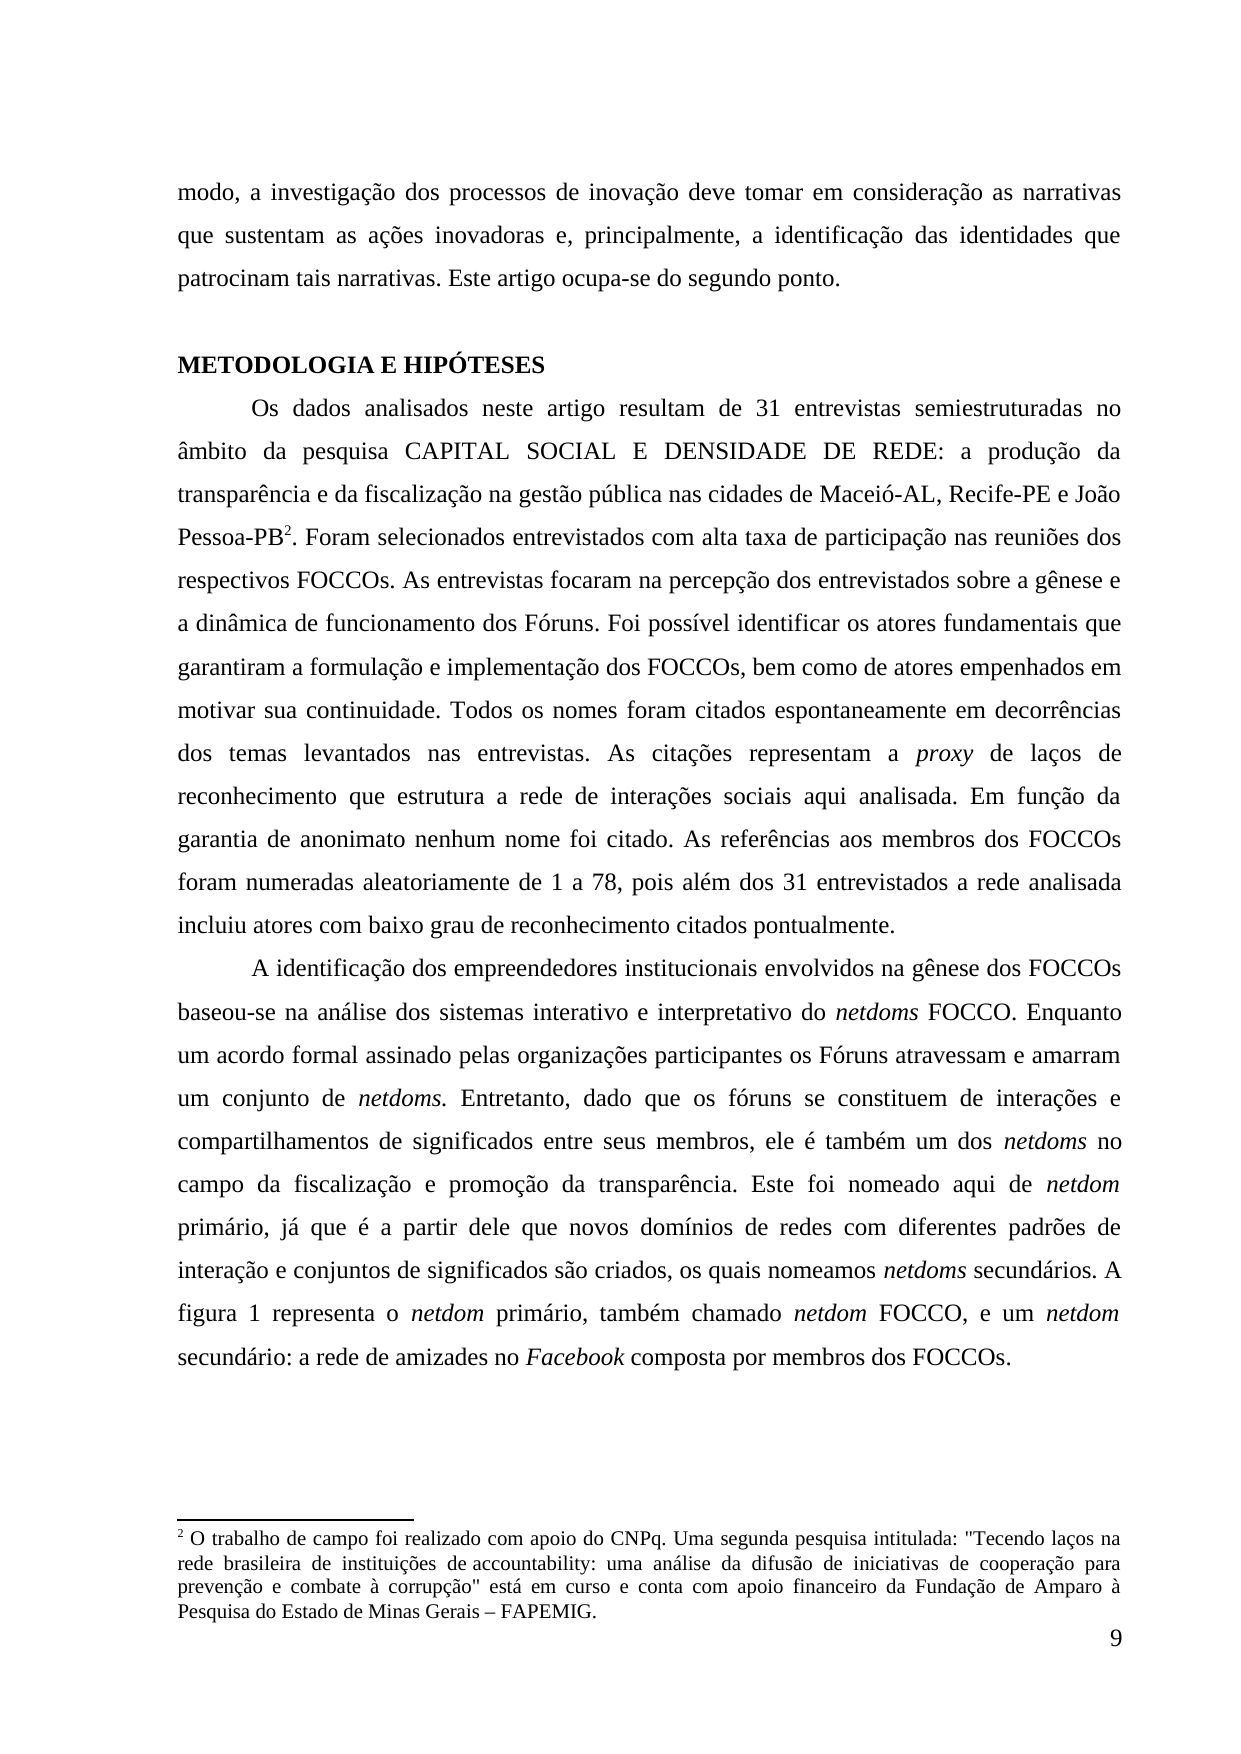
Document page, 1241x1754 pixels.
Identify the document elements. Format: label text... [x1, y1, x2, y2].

text METODOLOGIA E HIPÓTESES [177, 350, 1122, 378]
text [177, 177, 1122, 292]
text Os dados analisados neste artigo resultam de 31 entrevistas semiestruturadas no âmbito da pesquisa CAPITAL SOCIAL E DENSIDADE DE REDE: a produção da transparência e da fiscalização na gestão pública nas cidades de Maceió-AL, Recife-PE e João Pessoa-PB. Foram selecionados entrevistados com alta taxa de participação nas reuniões dos respectivos FOCCOs. As entrevistas focaram na percepção dos entrevistados sobre a gênese e a dinâmica de funcionamento dos Fóruns. Foi possível identificar os atores fundamentais que garantiram a formulação e implementação dos FOCCOs, bem como de atores empenhados em motivar sua continuidade. Todos os nomes foram citados espontaneamente em decorrências dos temas levantados nas entrevistas. As citações representam a proxy de laços de reconhecimento que estrutura a rede de interações sociais aqui analisada. Em função da garantia de anonimato nenhum nome foi citado. As referências aos membros dos FOCCOs foram numeradas aleatoriamente de 1 a 78, pois além dos 31 entrevistados a rede analisada incluiu atores com baixo grau de reconhecimento citados pontualmente. [177, 393, 1122, 939]
text A identificação dos empreendedores institucionais envolvidos na gênese dos FOCCOs baseou-se na análise dos sistemas interativo e interpretativo do netdoms FOCCO. Enquanto um acordo formal assinado pelas organizações participantes os Fóruns atravessam e amarram um conjunto de netdoms. Entretanto, dado que os fóruns se constituem de interações e compartilhamentos de significados entre seus membros, ele é também um dos netdoms no campo da fiscalização e promoção da transparência. Este foi nomeado aqui de netdom primário, já que é a partir dele que novos domínios de redes com diferentes padrões de interação e conjuntos de significados são criados, os quais nomeamos netdoms secundários. A figura 1 representa o netdom primário, também chamado netdom FOCCO, e um netdom secundário: a rede de amizades no Facebook composta por membros dos FOCCOs. [177, 953, 1122, 1370]
